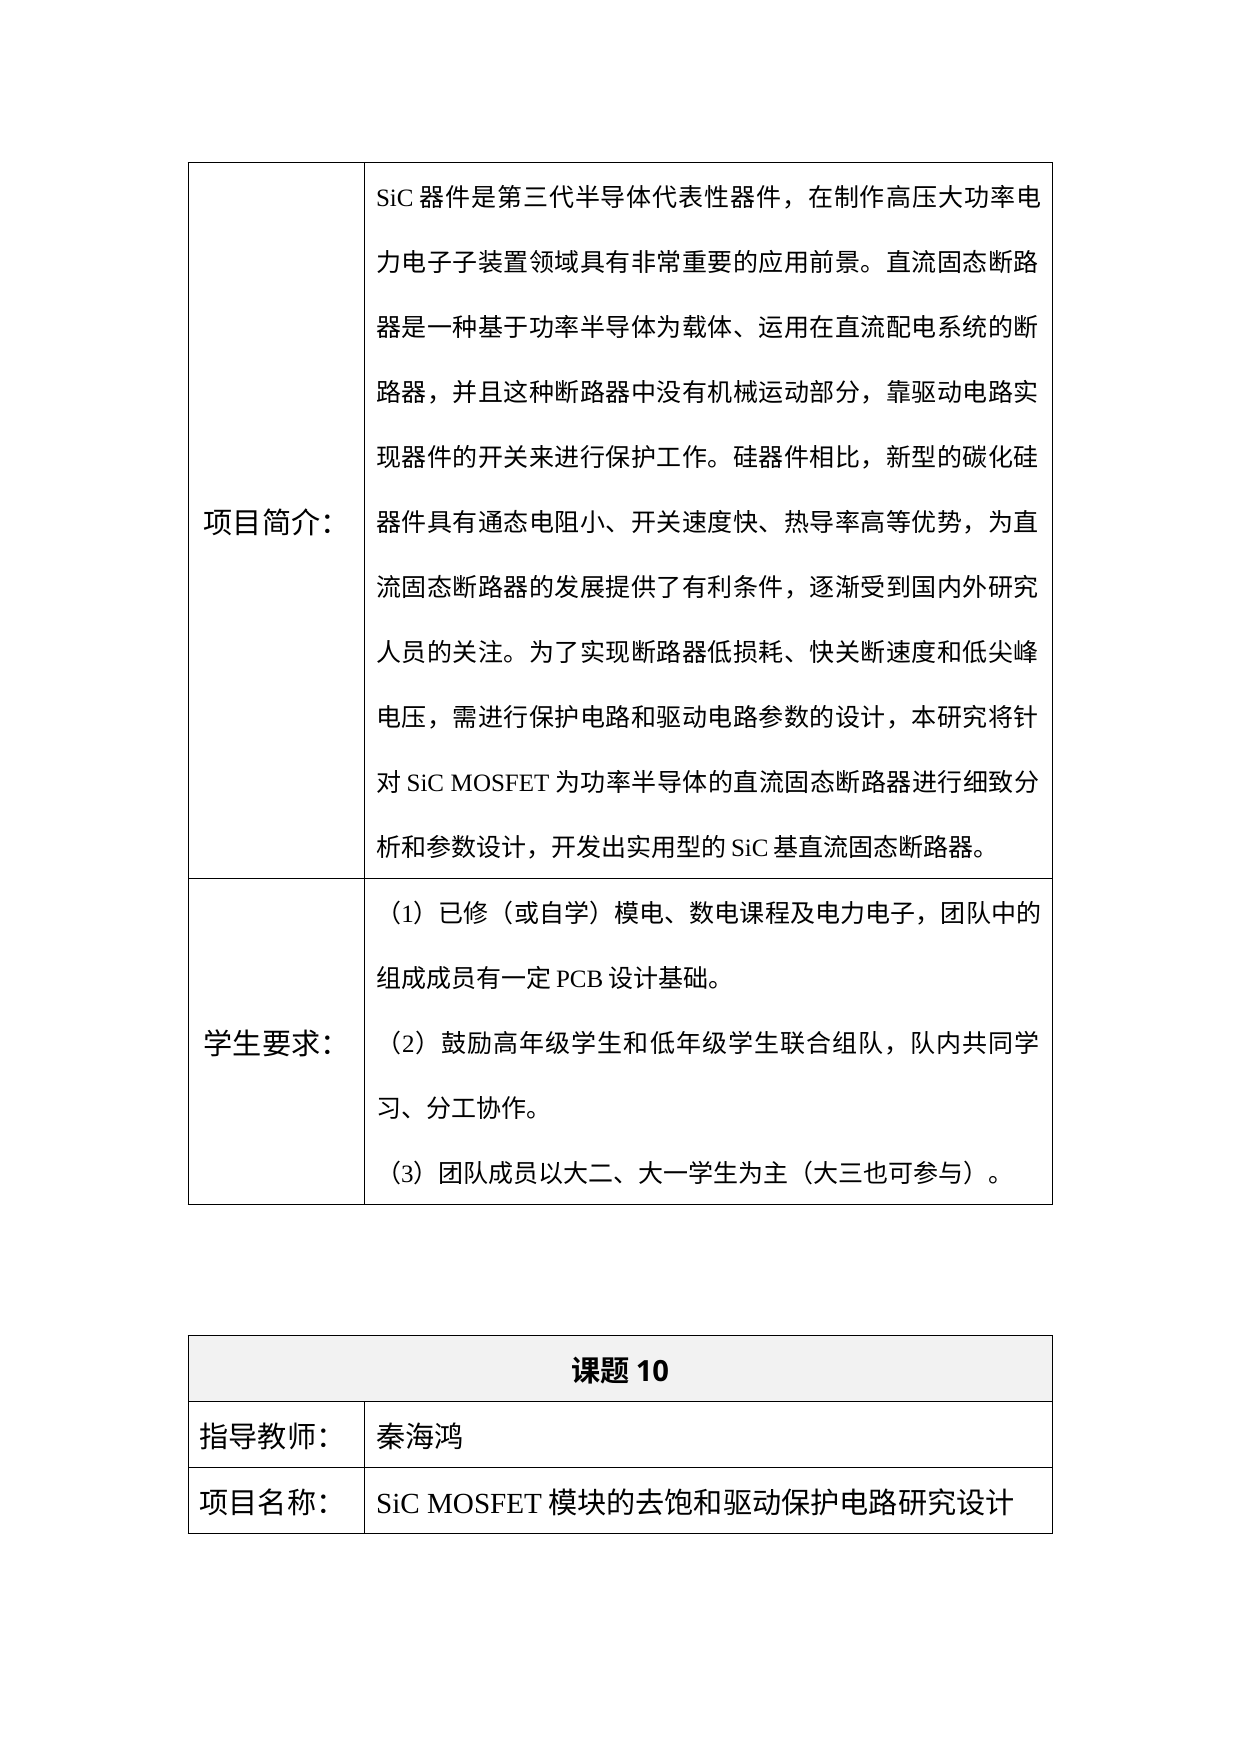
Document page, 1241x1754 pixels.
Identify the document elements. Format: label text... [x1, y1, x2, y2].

table_cell 项目简介： [189, 163, 364, 878]
table_cell 指导教师： [189, 1402, 364, 1467]
table_cell 秦海鸿 [365, 1402, 1052, 1467]
table_cell （1）已修（或自学）模电、数电课程及电力电子，团队中的组成成员有一定PCB设计基础。 （2）鼓励高年级学生和低年级学生联合组队，队内共同学习、分工协作。 （3）团队成员以大二、大一学生为主（大三也可参与）。 [365, 879, 1052, 1204]
table_header 课题10 [189, 1336, 1052, 1401]
table_cell 项目名称： [189, 1468, 364, 1533]
table_cell 学生要求： [189, 879, 364, 1204]
table_cell SiC器件是第三代半导体代表性器件，在制作高压大功率电力电子子装置领域具有非常重要的应用前景。直流固态断路器是一种基于功率半导体为载体、运用在直流配电系统的断路器，并且这种断路器中没有机械运动部分，靠驱动电路实现器件的开关来进行保护工作。硅器件相比，新型的碳化硅器件具有通态电阻小、开关速度快、热导率高等优势，为直流固态断路器的发展提供了有利条件，逐渐受到国内外研究人员的关注。为了实现断路器低损耗、快关断速度和低尖峰电压，需进行保护电路和驱动电路参数的设计，本研究将针对SiC MOSFET为功率半导体的直流固态断路器进行细致分析和参数设计，开发出实用型的SiC基直流固态断路器。 [365, 163, 1052, 878]
table_cell SiC MOSFET模块的去饱和驱动保护电路研究设计 [365, 1468, 1052, 1533]
